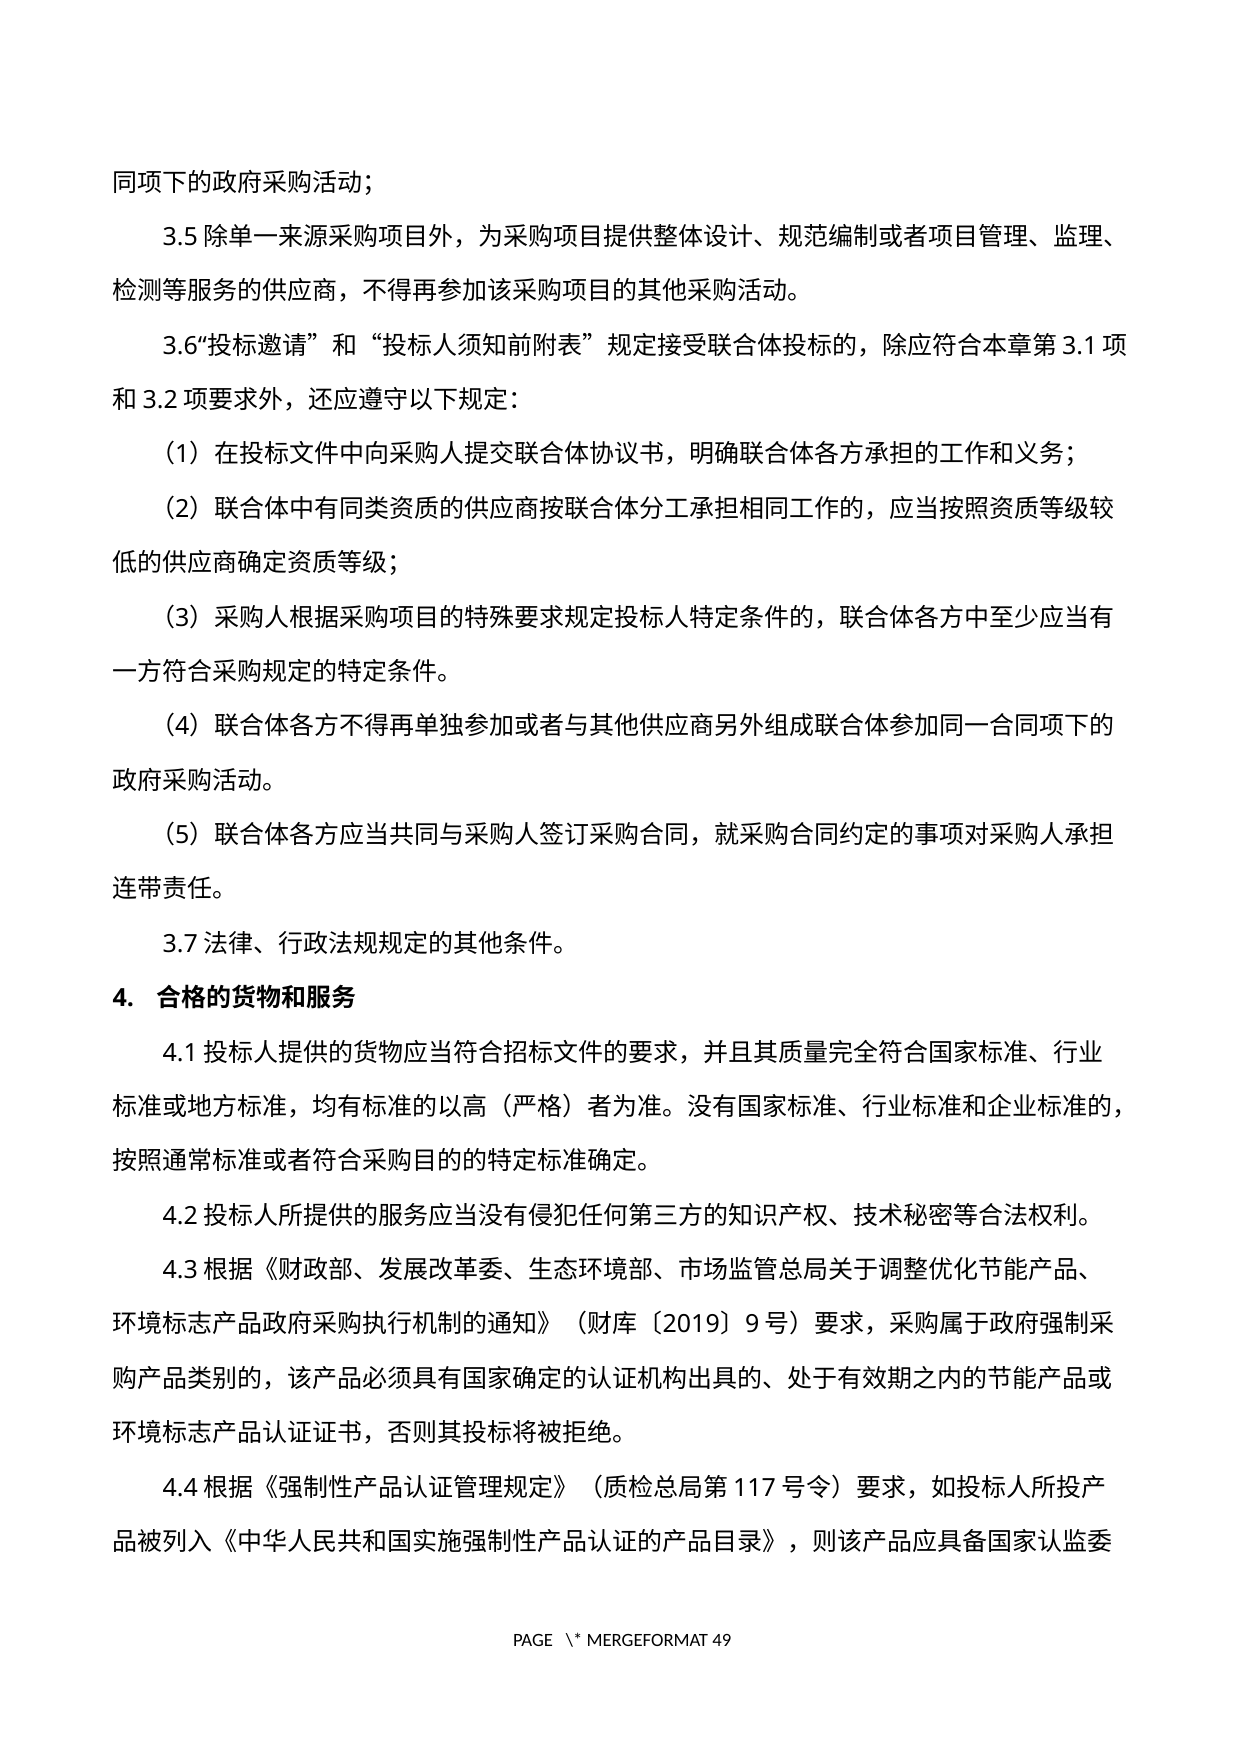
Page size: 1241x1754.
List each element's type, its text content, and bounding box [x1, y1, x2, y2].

text （4）联合体各方不得再单独参加或者与其他供应商另外组成联合体参加同一合同项下的政府采购活动。 [112, 706, 1128, 796]
text 4.2投标人所提供的服务应当没有侵犯任何第三方的知识产权、技术秘密等合法权利。 [112, 1195, 1128, 1231]
text （1）在投标文件中向采购人提交联合体协议书，明确联合体各方承担的工作和义务； [112, 434, 1128, 470]
text （5）联合体各方应当共同与采购人签订采购合同，就采购合同约定的事项对采购人承担连带责任。 [112, 814, 1128, 905]
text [112, 1467, 1128, 1558]
text 3.6“投标邀请”和“投标人须知前附表”规定接受联合体投标的，除应符合本章第3.1项和3.2项要求外，还应遵守以下规定： [112, 325, 1128, 416]
list 合格的货物和服务 [112, 978, 1128, 1014]
text 3.5除单一来源采购项目外，为采购项目提供整体设计、规范编制或者项目管理、监理、检测等服务的供应商，不得再参加该采购项目的其他采购活动。 [112, 216, 1128, 307]
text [112, 162, 1128, 198]
text 3.7法律、行政法规规定的其他条件。 [112, 923, 1128, 959]
text 4.1投标人提供的货物应当符合招标文件的要求，并且其质量完全符合国家标准、行业标准或地方标准，均有标准的以高（严格）者为准。没有国家标准、行业标准和企业标准的，按照通常标准或者符合采购目的的特定标准确定。 [112, 1032, 1128, 1177]
text （3）采购人根据采购项目的特殊要求规定投标人特定条件的，联合体各方中至少应当有一方符合采购规定的特定条件。 [112, 597, 1128, 688]
text 4.3根据《财政部、发展改革委、生态环境部、市场监管总局关于调整优化节能产品、环境标志产品政府采购执行机制的通知》（财库〔2019〕9号）要求，采购属于政府强制采购产品类别的，该产品必须具有国家确定的认证机构出具的、处于有效期之内的节能产品或环境标志产品认证证书，否则其投标将被拒绝。 [112, 1249, 1128, 1449]
text （2）联合体中有同类资质的供应商按联合体分工承担相同工作的，应当按照资质等级较低的供应商确定资质等级； [112, 488, 1128, 579]
